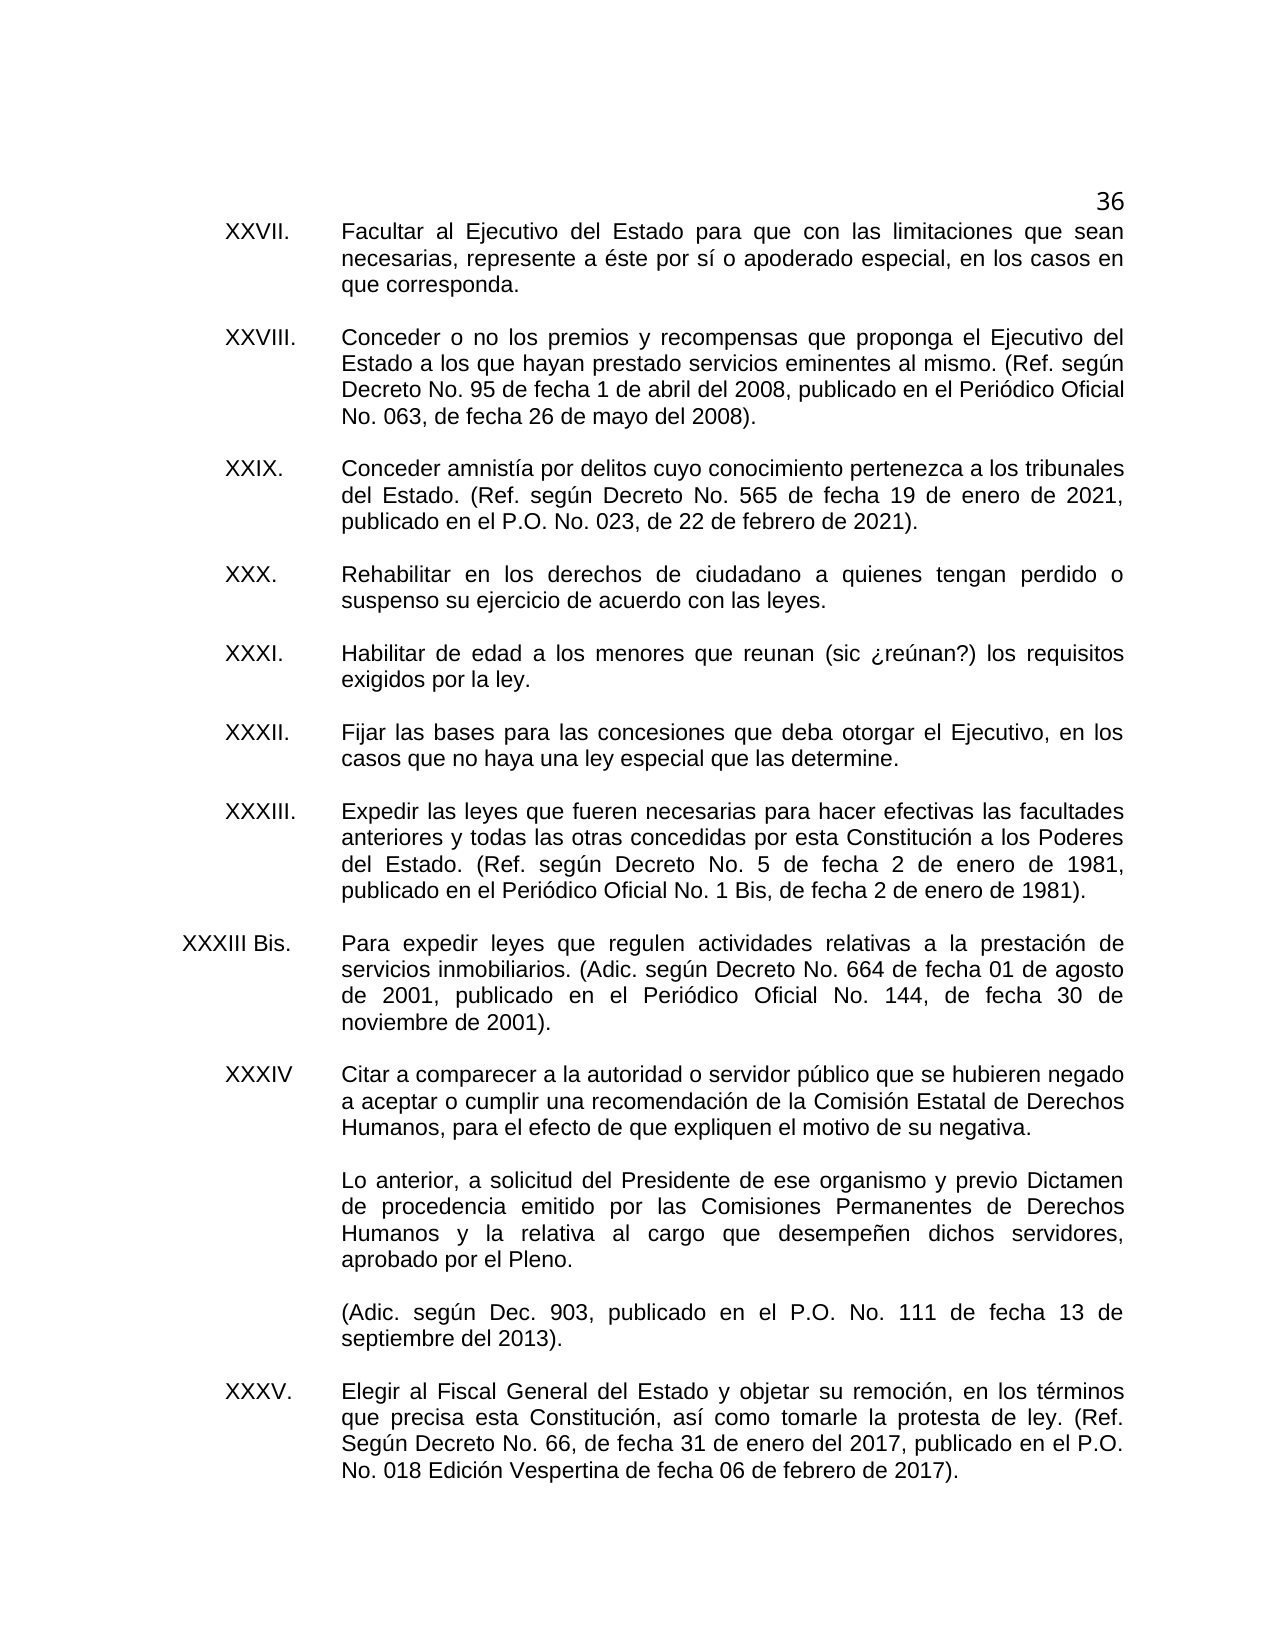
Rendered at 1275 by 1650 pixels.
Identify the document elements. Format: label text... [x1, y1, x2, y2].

text XXX. Rehabilitar en los derechos de ciudadano a quienes tengan perdido o suspenso su ejercicio de acuerdo con las leyes. [225, 561, 1125, 613]
text XXXII. Fijar las bases para las concesiones que deba otorgar el Ejecutivo, en los casos que no haya una ley especial que las determine. [225, 719, 1125, 772]
text XXXIII. Expedir las leyes que fueren necesarias para hacer efectivas las facultades anteriores y todas las otras concedidas por esta Constitución a los Poderes del Estado. (Ref. según Decreto No. 5 de fecha 2 de enero de 1981, publicado en el Periódico Oficial No. 1 Bis, de fecha 2 de enero de 1981). [225, 798, 1125, 903]
text XXVII. Facultar al Ejecutivo del Estado para que con las limitaciones que sean necesarias, represente a éste por sí o apoderado especial, en los casos en que corresponda. [225, 184, 1125, 297]
text XXXIV Citar a comparecer a la autoridad o servidor público que se hubieren negado a aceptar o cumplir una recomendación de la Comisión Estatal de Derechos Humanos, para el efecto de que expliquen el motivo de su negativa. [225, 1061, 1125, 1141]
text Lo anterior, a solicitud del Presidente de ese organismo y previo Dictamen de procedencia emitido por las Comisiones Permanentes de Derechos Humanos y la relativa al cargo que desempeñen dichos servidores, aprobado por el Pleno. [341, 1167, 1125, 1272]
text XXXI. Habilitar de edad a los menores que reunan (sic ¿reúnan?) los requisitos exigidos por la ley. [225, 640, 1125, 692]
text XXVIII. Conceder o no los premios y recompensas que proponga el Ejecutivo del Estado a los que hayan prestado servicios eminentes al mismo. (Ref. según Decreto No. 95 de fecha 1 de abril del 2008, publicado en el Periódico Oficial No. 063, de fecha 26 de mayo del 2008). [225, 323, 1125, 429]
text XXXIII Bis. Para expedir leyes que regulen actividades relativas a la prestación de servicios inmobiliarios. (Adic. según Decreto No. 664 de fecha 01 de agosto de 2001, publicado en el Periódico Oficial No. 144, de fecha 30 de noviembre de 2001). [150, 930, 1125, 1035]
text XXIX. Conceder amnistía por delitos cuyo conocimiento pertenezca a los tribunales del Estado. (Ref. según Decreto No. 565 de fecha 19 de enero de 2021, publicado en el P.O. No. 023, de 22 de febrero de 2021). [225, 455, 1125, 534]
text XXXV. Elegir al Fiscal General del Estado y objetar su remoción, en los términos que precisa esta Constitución, así como tomarle la protesta de ley. (Ref. Según Decreto No. 66, de fecha 31 de enero del 2017, publicado en el P.O. No. 018 Edición Vespertina de fecha 06 de febrero de 2017). [225, 1378, 1125, 1483]
text (Adic. según Dec. 903, publicado en el P.O. No. 111 de fecha 13 de septiembre del 2013). [341, 1299, 1125, 1351]
